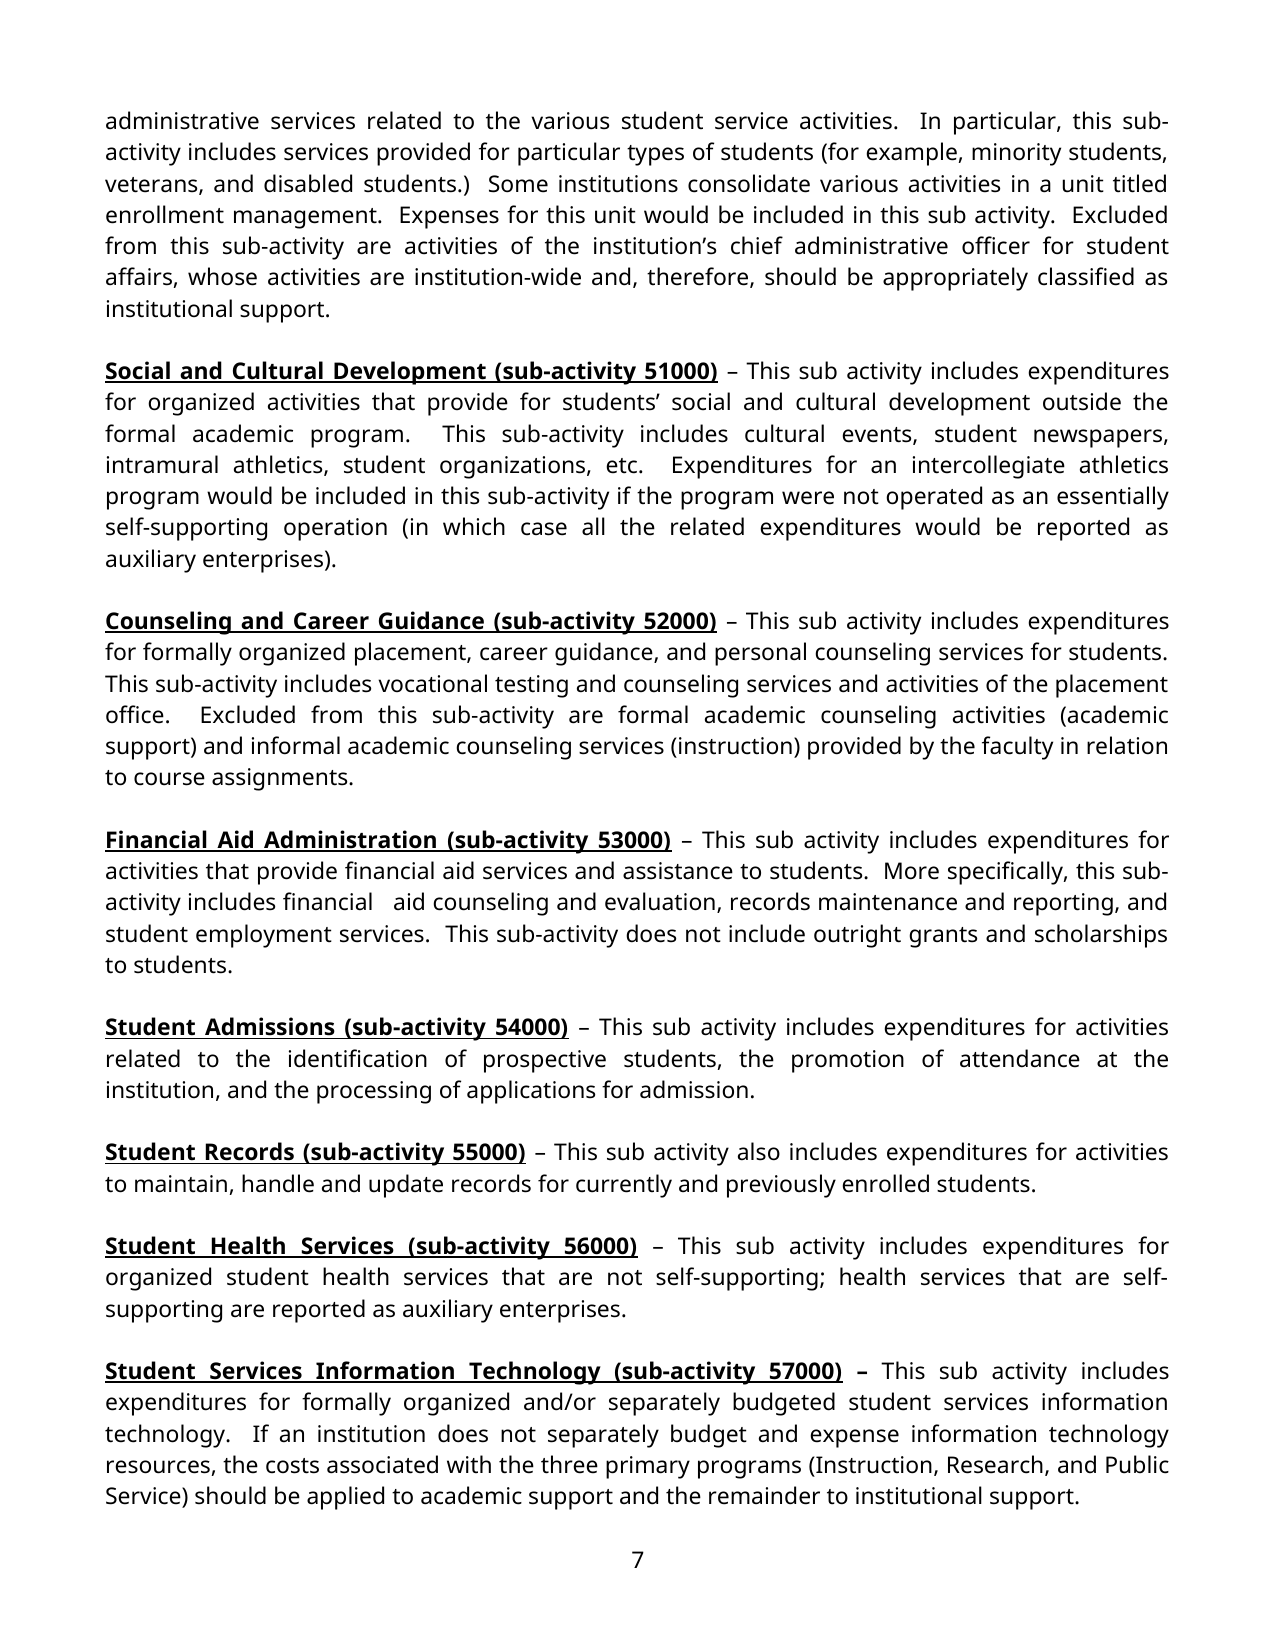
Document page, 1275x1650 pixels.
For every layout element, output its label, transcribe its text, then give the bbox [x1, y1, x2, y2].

text Student Health Services (sub-activity 56000) – This sub activity includes expenditures for organized student health services that are not self-supporting; health services that are self-supporting are reported as auxiliary enterprises. [105, 1230, 1170, 1324]
text Social and Cultural Development (sub-activity 51000) – This sub activity includes expenditures for organized activities that provide for students’ social and cultural development outside the formal academic program. This sub-activity includes cultural events, student newspapers, intramural athletics, student organizations, etc. Expenditures for an intercollegiate athletics program would be included in this sub-activity if the program were not operated as an essentially self-supporting operation (in which case all the related expenditures would be reported as auxiliary enterprises). [105, 355, 1170, 574]
text Student Admissions (sub-activity 54000) – This sub activity includes expenditures for activities related to the identification of prospective students, the promotion of attendance at the institution, and the processing of applications for admission. [105, 1011, 1170, 1105]
text Counseling and Career Guidance (sub-activity 52000) – This sub activity includes expenditures for formally organized placement, career guidance, and personal counseling services for students. This sub-activity includes vocational testing and counseling services and activities of the placement office. Excluded from this sub-activity are formal academic counseling activities (academic support) and informal academic counseling services (instruction) provided by the faculty in relation to course assignments. [105, 605, 1170, 792]
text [105, 105, 1170, 324]
text Student Services Information Technology (sub-activity 57000) – This sub activity includes expenditures for formally organized and/or separately budgeted student services information technology. If an institution does not separately budget and expense information technology resources, the costs associated with the three primary programs (Instruction, Research, and Public Service) should be applied to academic support and the remainder to institutional support. [105, 1355, 1170, 1511]
text Student Records (sub-activity 55000) – This sub activity also includes expenditures for activities to maintain, handle and update records for currently and previously enrolled students. [105, 1136, 1170, 1199]
text Financial Aid Administration (sub-activity 53000) – This sub activity includes expenditures for activities that provide financial aid services and assistance to students. More specifically, this sub-activity includes financial aid counseling and evaluation, records maintenance and reporting, and student employment services. This sub-activity does not include outright grants and scholarships to students. [105, 824, 1170, 980]
